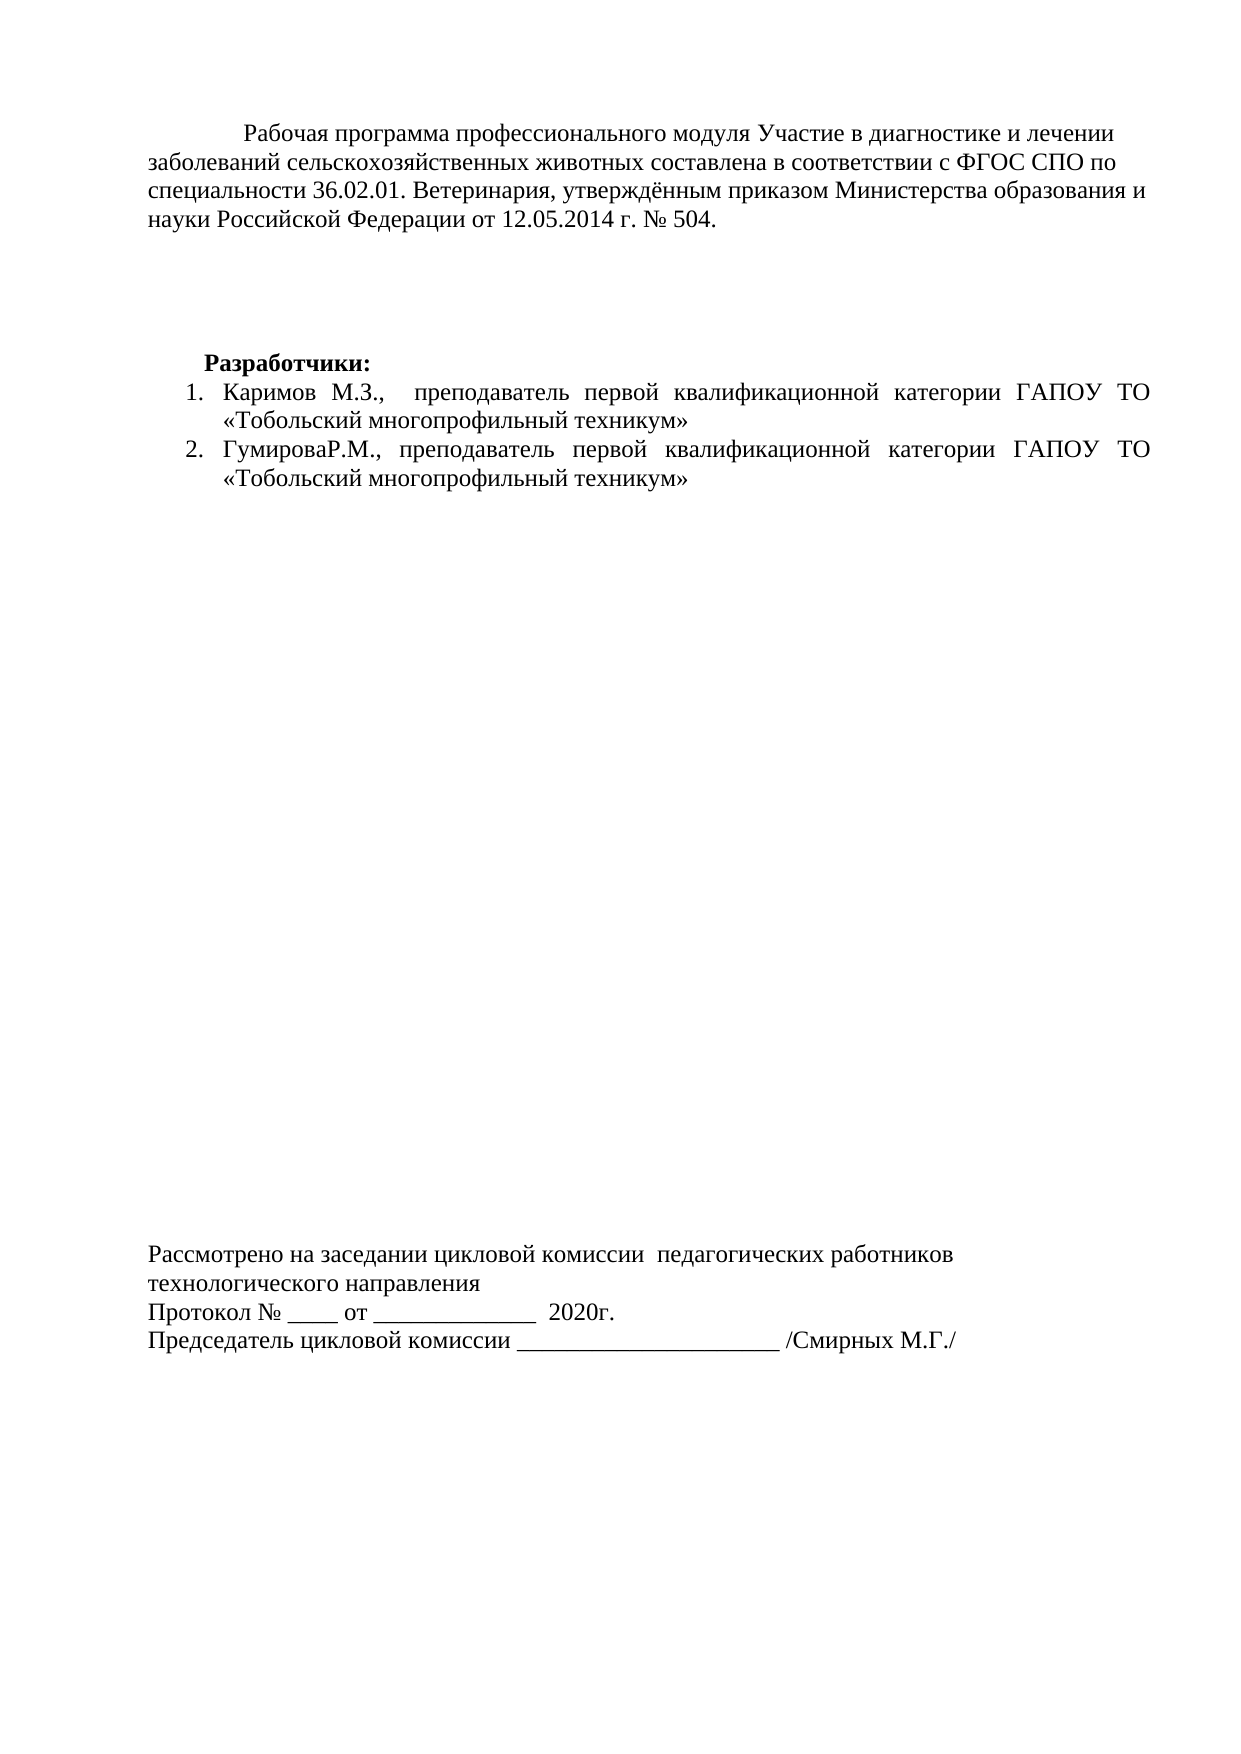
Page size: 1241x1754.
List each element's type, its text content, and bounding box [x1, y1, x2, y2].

list ГумироваР.М., преподаватель первой квалификационной категории ГАПОУ ТО «Тобольский многопрофильный техникум» [185, 434, 1152, 492]
text Разработчики: [148, 348, 1152, 377]
text Рассмотрено на заседании цикловой комиссии педагогических работников [148, 1239, 1152, 1268]
text технологического направления [148, 1268, 1152, 1297]
text Председатель цикловой комиссии _____________________ /Смирных М.Г./ [148, 1326, 1152, 1354]
list Каримов М.З., преподаватель первой квалификационной категории ГАПОУ ТО «Тобольский многопрофильный техникум» [185, 377, 1152, 434]
text Рабочая программа профессионального модуля Участие в диагностике и лечении заболеваний сельскохозяйственных животных составлена в соответствии с ФГОС СПО по специальности 36.02.01. Ветеринария, утверждённым приказом Министерства образования и науки Российской Федерации от 12.05.2014 г. № 504. [148, 118, 1152, 233]
text Протокол № ____ от _____________ 2020г. [148, 1297, 1152, 1326]
